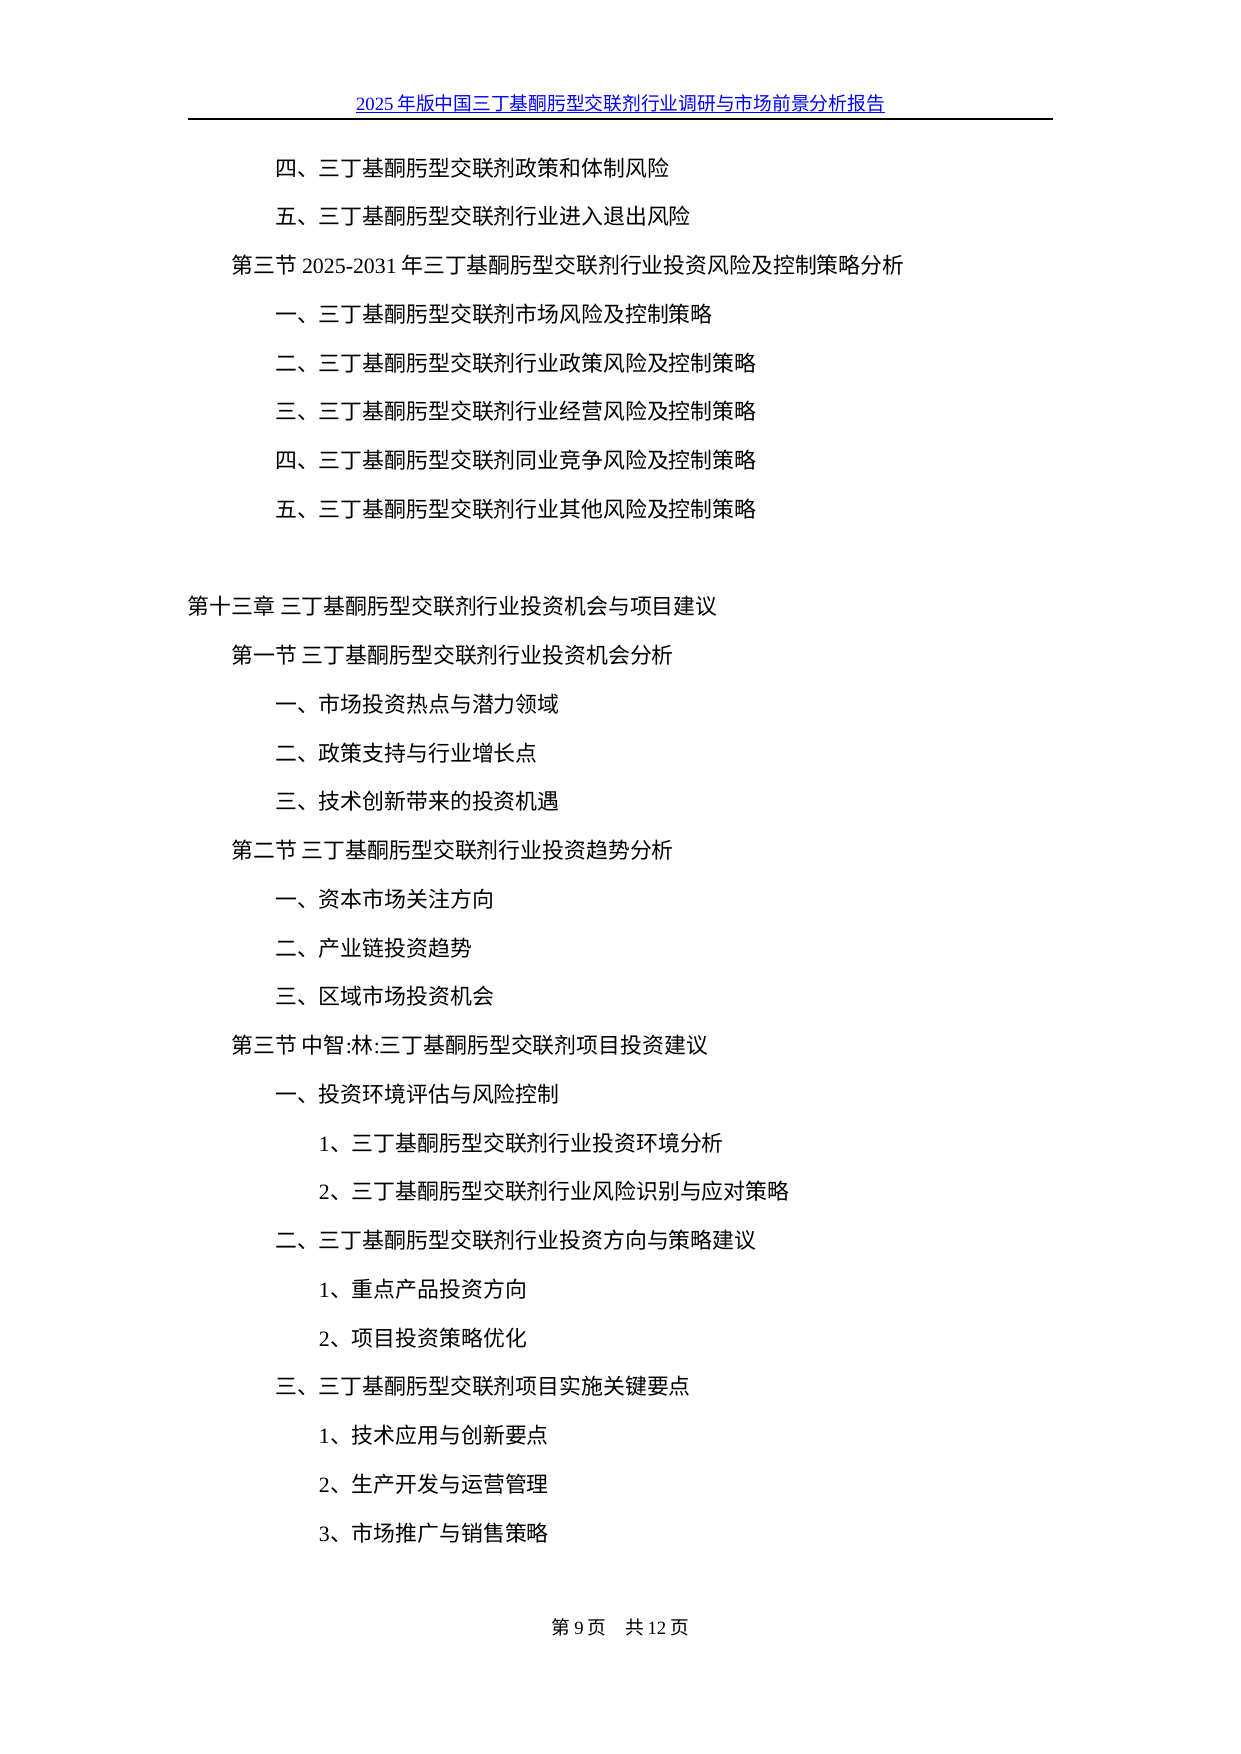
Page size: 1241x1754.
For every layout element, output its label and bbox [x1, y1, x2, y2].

text [187, 150, 1053, 1548]
